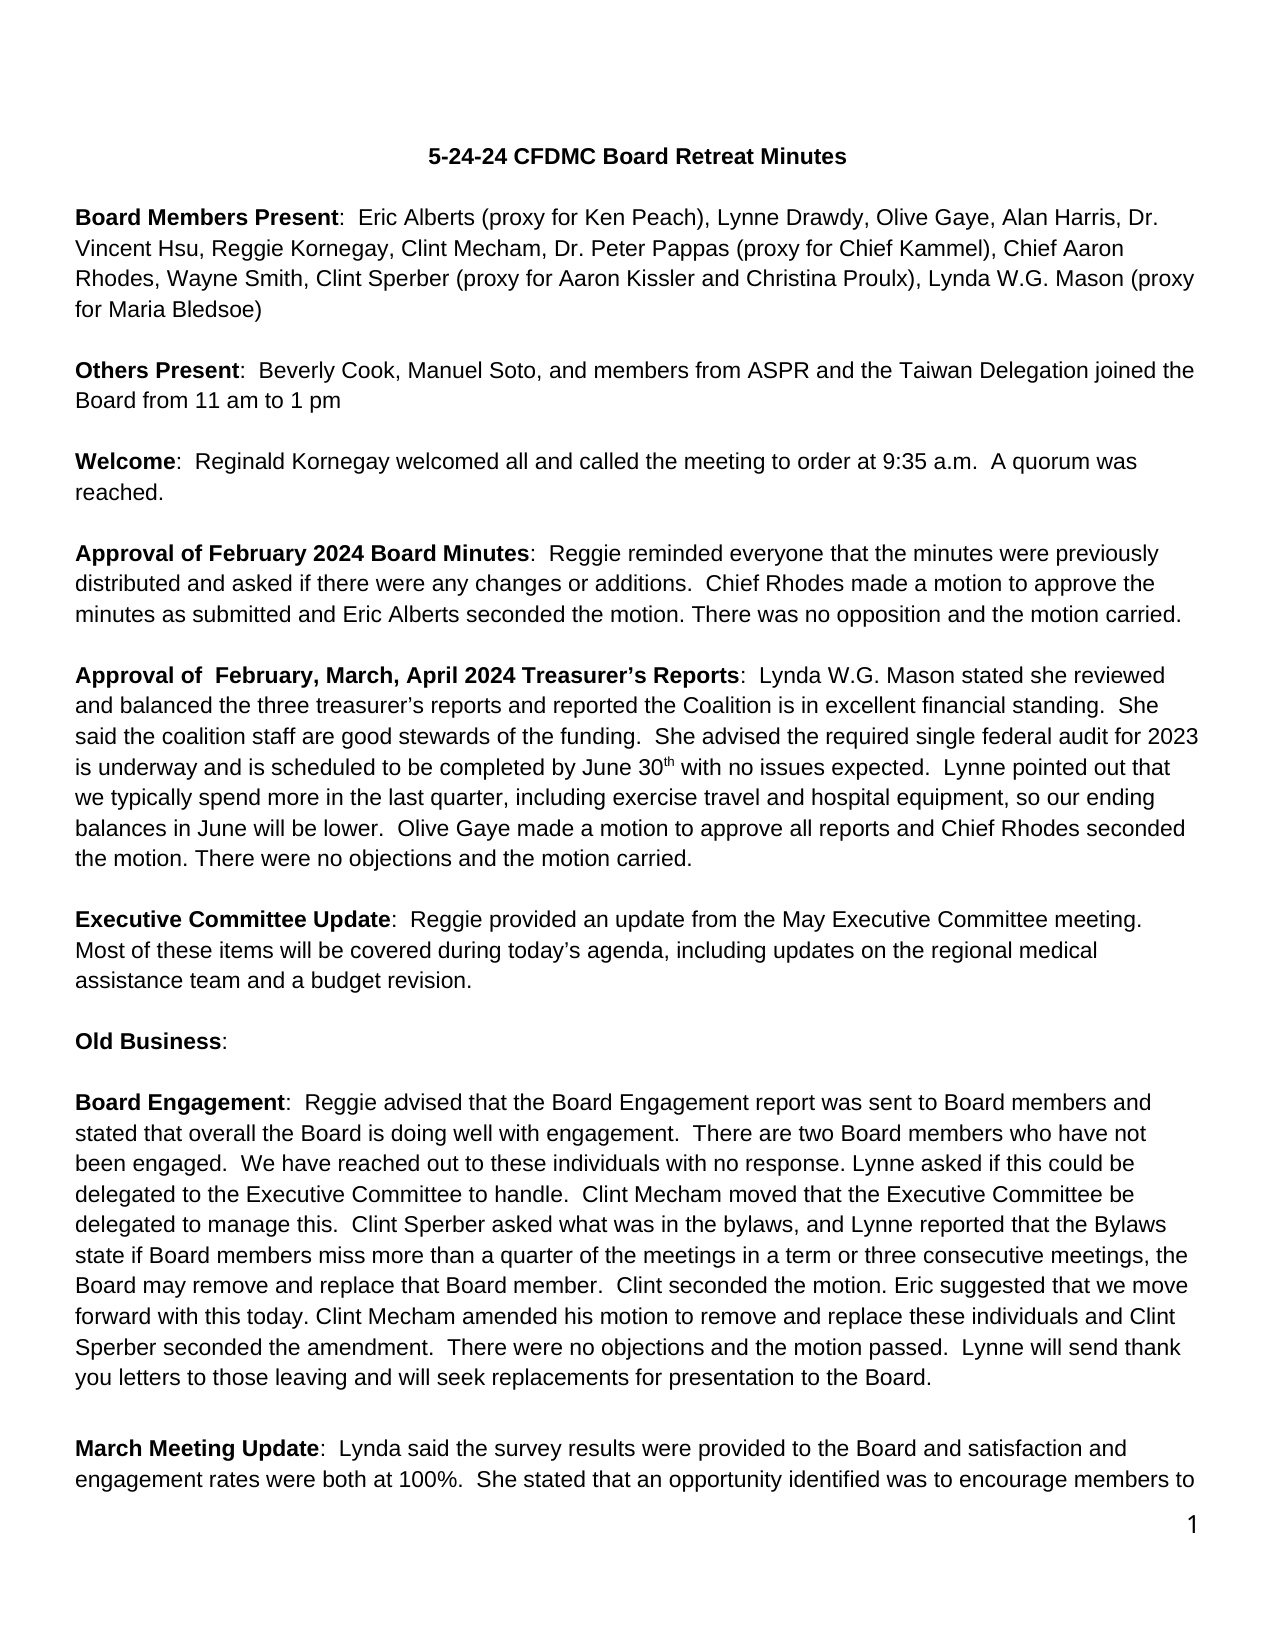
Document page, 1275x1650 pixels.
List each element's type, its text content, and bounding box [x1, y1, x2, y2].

text Executive Committee Update: Reggie provided an update from the May Executive Committee meeting. Most of these items will be covered during today’s agenda, including updates on the regional medical assistance team and a budget revision. [75, 906, 1200, 993]
list Board Engagement: Reggie advised that the Board Engagement report was sent to Board members and stated that overall the Board is doing well with engagement. There are two Board members who have not been engaged. We have reached out to these individuals with no response. Lynne asked if this could be delegated to the Executive Committee to handle. Clint Mecham moved that the Executive Committee be delegated to manage this. Clint Sperber asked what was in the bylaws, and Lynne reported that the Bylaws state if Board members miss more than a quarter of the meetings in a term or three consecutive meetings, the Board may remove and replace that Board member. Clint seconded the motion. Eric suggested that we move forward with this today. Clint Mecham amended his motion to remove and replace these individuals and Clint Sperber seconded the amendment. There were no objections and the motion passed. Lynne will send thank you letters to those leaving and will seek replacements for presentation to the Board. [75, 1089, 1200, 1430]
text Others Present: Beverly Cook, Manuel Soto, and members from ASPR and the Taiwan Delegation joined the Board from 11 am to 1 pm [75, 357, 1200, 414]
text Approval of February 2024 Board Minutes: Reggie reminded everyone that the minutes were previously distributed and asked if there were any changes or additions. Chief Rhodes made a motion to approve the minutes as submitted and Eric Alberts seconded the motion. There was no opposition and the motion carried. [75, 540, 1200, 627]
text Welcome: Reginald Kornegay welcomed all and called the meeting to order at 9:35 a.m. A quorum was reached. [75, 448, 1200, 505]
text 5-24-24 CFDMC Board Retreat Minutes [75, 143, 1200, 169]
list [75, 1435, 1200, 1492]
text Board Members Present: Eric Alberts (proxy for Ken Peach), Lynne Drawdy, Olive Gaye, Alan Harris, Dr. Vincent Hsu, Reggie Kornegay, Clint Mecham, Dr. Peter Pappas (proxy for Chief Kammel), Chief Aaron Rhodes, Wayne Smith, Clint Sperber (proxy for Aaron Kissler and Christina Proulx), Lynda W.G. Mason (proxy for Maria Bledsoe) [75, 204, 1200, 322]
text Approval of February, March, April 2024 Treasurer’s Reports: Lynda W.G. Mason stated she reviewed and balanced the three treasurer’s reports and reported the Coalition is in excellent financial standing. She said the coalition staff are good stewards of the funding. She advised the required single federal audit for 2023 is underway and is scheduled to be completed by June 30th with no issues expected. Lynne pointed out that we typically spend more in the last quarter, including exercise travel and hospital equipment, so our ending balances in June will be lower. Olive Gaye made a motion to approve all reports and Chief Rhodes seconded the motion. There were no objections and the motion carried. [75, 662, 1200, 871]
text Old Business: [75, 1028, 1200, 1054]
